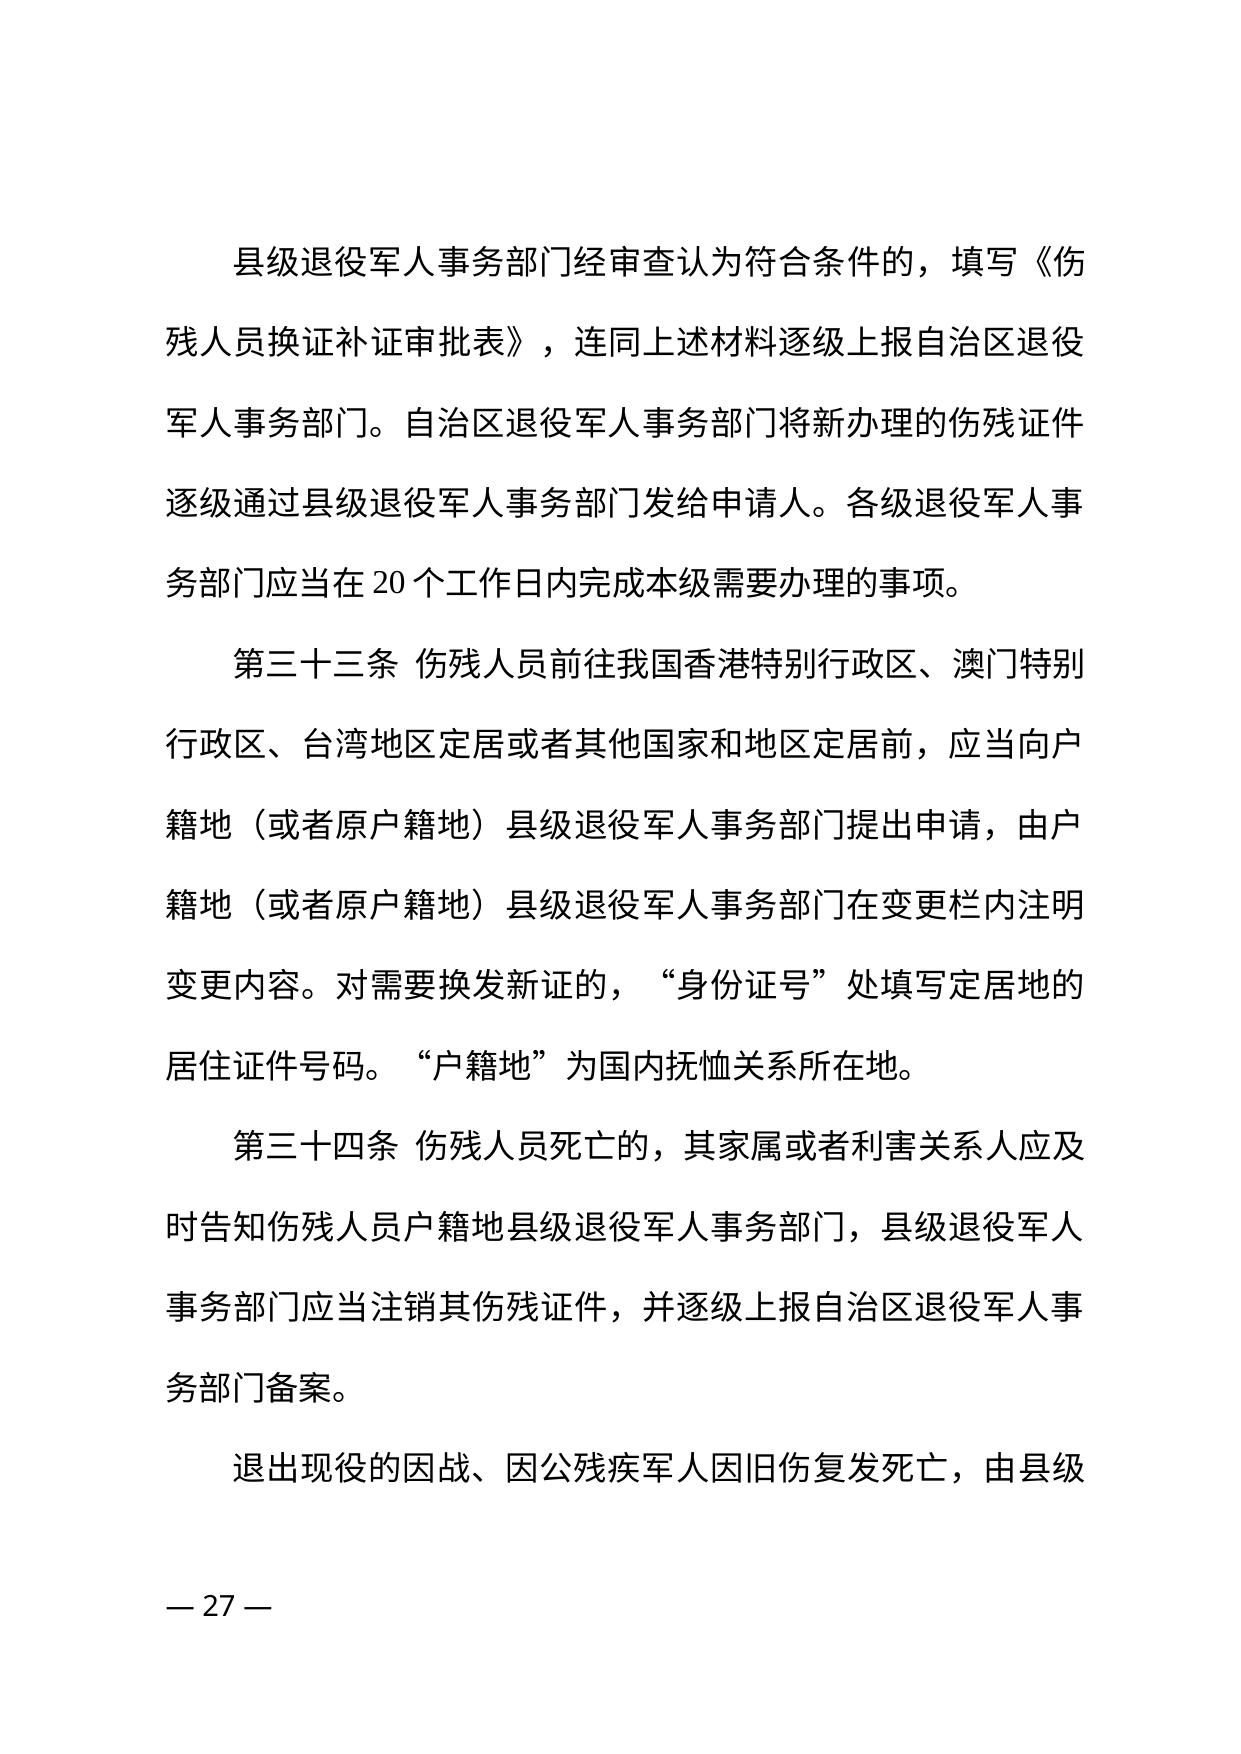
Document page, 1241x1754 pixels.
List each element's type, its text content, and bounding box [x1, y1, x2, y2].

text 县级退役军人事务部门经审查认为符合条件的，填写《伤残人员换证补证审批表》，连同上述材料逐级上报自治区退役军人事务部门。自治区退役军人事务部门将新办理的伤残证件逐级通过县级退役军人事务部门发给申请人。各级退役军人事务部门应当在20个工作日内完成本级需要办理的事项。 [165, 219, 1087, 622]
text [165, 1426, 1087, 1506]
text 第三十三条 伤残人员前往我国香港特别行政区、澳门特别行政区、台湾地区定居或者其他国家和地区定居前，应当向户籍地（或者原户籍地）县级退役军人事务部门提出申请，由户籍地（或者原户籍地）县级退役军人事务部门在变更栏内注明变更内容。对需要换发新证的，“身份证号”处填写定居地的居住证件号码。“户籍地”为国内抚恤关系所在地。 [165, 622, 1087, 1104]
text 第三十四条 伤残人员死亡的，其家属或者利害关系人应及时告知伤残人员户籍地县级退役军人事务部门，县级退役军人事务部门应当注销其伤残证件，并逐级上报自治区退役军人事务部门备案。 [165, 1104, 1087, 1426]
